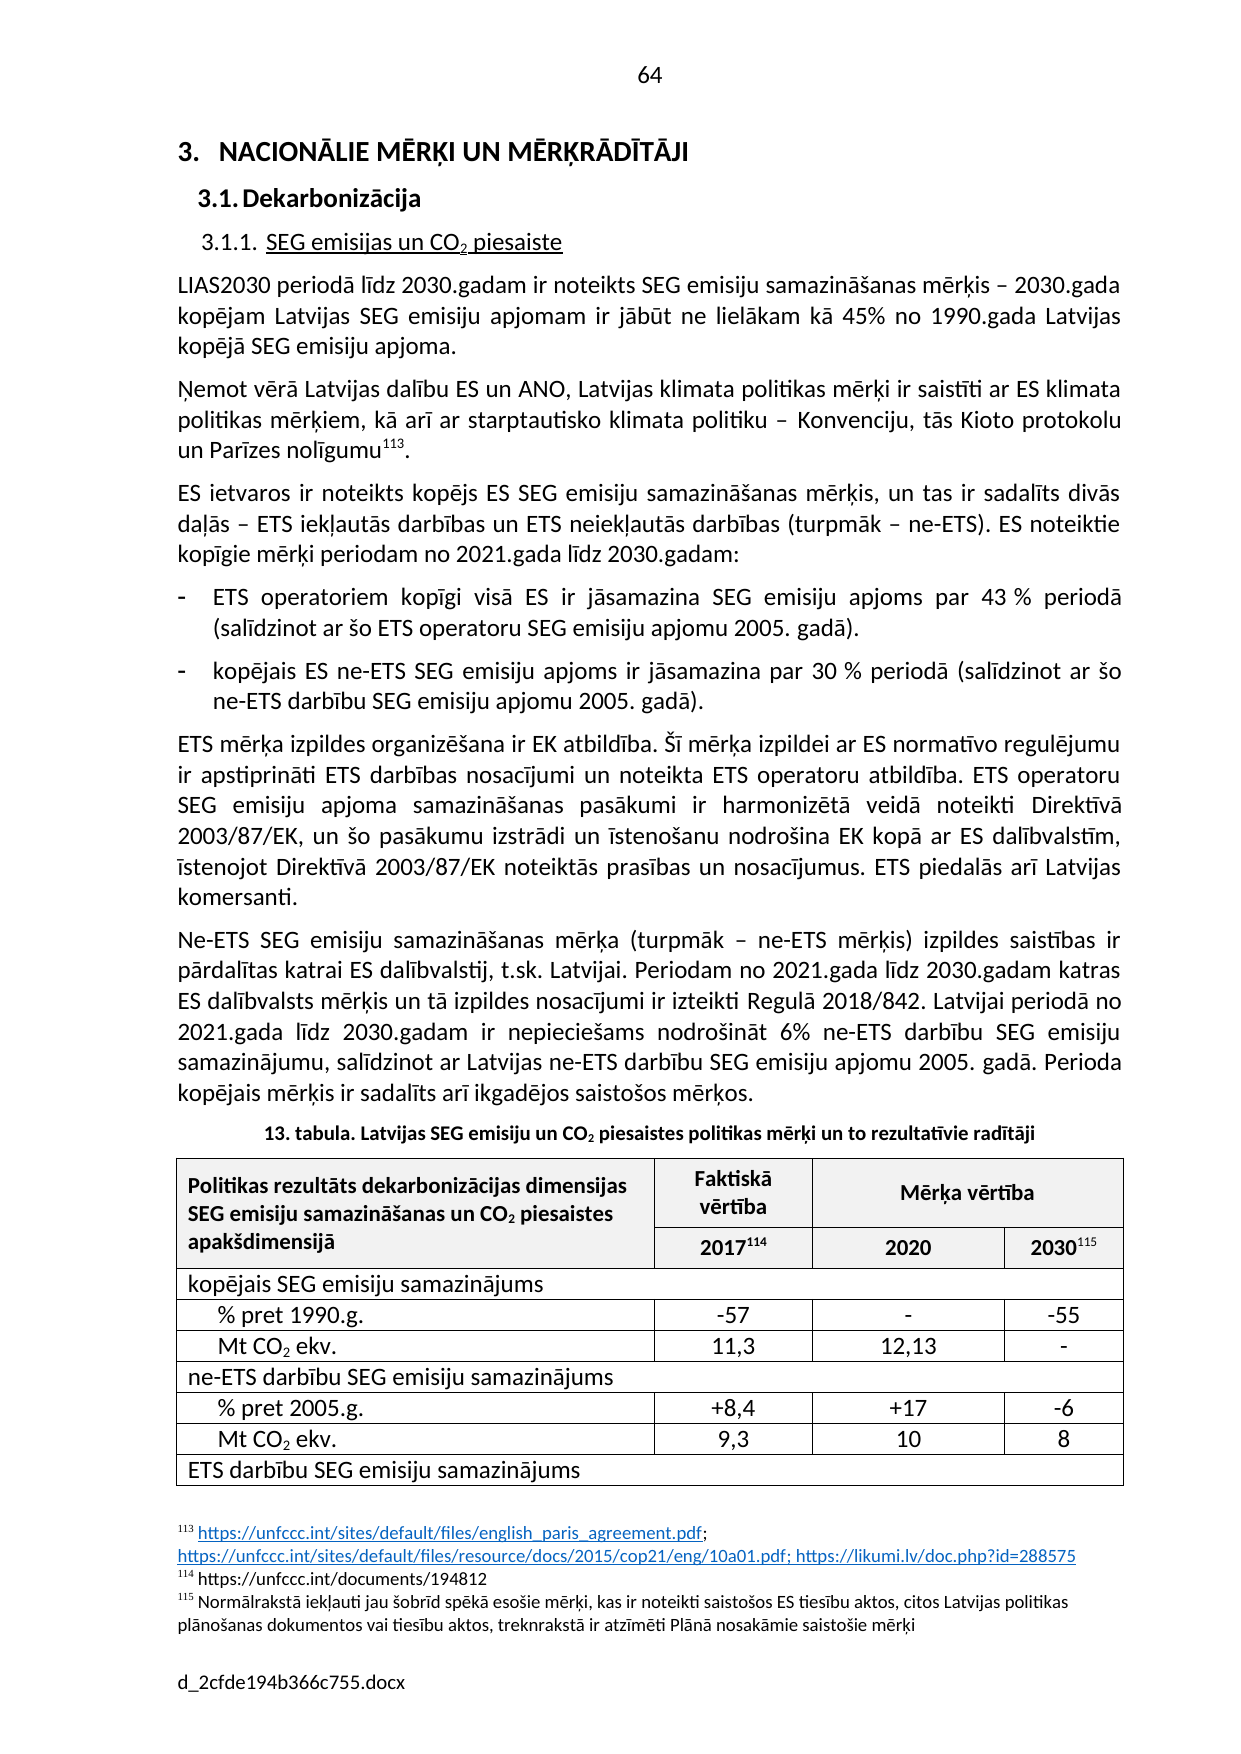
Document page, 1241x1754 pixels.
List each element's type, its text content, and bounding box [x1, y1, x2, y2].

table_cell 12,13 [813, 1331, 1004, 1361]
table_cell ETS darbību SEG emisiju samazinājums [177, 1455, 1123, 1485]
table_header Faktiskā vērtība [655, 1159, 812, 1227]
subtitle SEG emisijas un CO2 piesaiste [201, 226, 1122, 257]
table_cell -6 [1005, 1393, 1123, 1423]
table_cell Mt CO2 ekv. [177, 1331, 654, 1361]
list ETS operatoriem kopīgi visā ES ir jāsamazina SEG emisiju apjoms par 43 % periodā (salīdzinot ar šo ETS operatoru SEG emisiju apjomu 2005. gadā). [177, 581, 1122, 642]
table_cell 2030 [1005, 1228, 1123, 1268]
table_cell 11,3 [655, 1331, 812, 1361]
table_header Politikas rezultāts dekarbonizācijas dimensijas SEG emisiju samazināšanas un CO2 piesaistes apakšdimensijā [177, 1159, 654, 1268]
text Ne-ETS SEG emisiju samazināšanas mērķa (turpmāk – ne-ETS mērķis) izpildes saistības ir pārdalītas katrai ES dalībvalstij, t.sk. Latvijai. Periodam no 2021.gada līdz 2030.gadam katras ES dalībvalsts mērķis un tā izpildes nosacījumi ir izteikti Regulā 2018/842. Latvijai periodā no 2021.gada līdz 2030.gadam ir nepieciešams nodrošināt 6% ne-ETS darbību SEG emisiju samazinājumu, salīdzinot ar Latvijas ne-ETS darbību SEG emisiju apjomu 2005. gadā. Perioda kopējais mērķis ir sadalīts arī ikgadējos saistošos mērķos. [177, 924, 1122, 1107]
table_cell % pret 1990.g. [177, 1300, 654, 1330]
table_cell +8,4 [655, 1393, 812, 1423]
text Ņemot vērā Latvijas dalību ES un ANO, Latvijas klimata politikas mērķi ir saistīti ar ES klimata politikas mērķiem, kā arī ar starptautisko klimata politiku – Konvenciju, tās Kioto protokolu un Parīzes nolīgumu. [177, 373, 1122, 465]
table_cell 9,3 [655, 1424, 812, 1454]
list kopējais ES ne-ETS SEG emisiju apjoms ir jāsamazina par 30 % periodā (salīdzinot ar šo ne-ETS darbību SEG emisiju apjomu 2005. gadā). [177, 655, 1122, 716]
text ES ietvaros ir noteikts kopējs ES SEG emisiju samazināšanas mērķis, un tas ir sadalīts divās daļās – ETS iekļautās darbības un ETS neiekļautās darbības (turpmāk – ne-ETS). ES noteiktie kopīgie mērķi periodam no 2021.gada līdz 2030.gadam: [177, 477, 1122, 569]
subtitle NACIONĀLIE MĒRĶI UN MĒRĶRĀDĪTĀJI [177, 133, 1122, 168]
table_cell kopējais SEG emisiju samazinājums [177, 1269, 1123, 1299]
table_cell -57 [655, 1300, 812, 1330]
table_cell Mt CO2 ekv. [177, 1424, 654, 1454]
table_cell -55 [1005, 1300, 1123, 1330]
table_cell 2020 [813, 1228, 1004, 1268]
text 13. tabula. Latvijas SEG emisiju un CO2 piesaistes politikas mērķi un to rezultatīvie radītāji [177, 1120, 1122, 1145]
text LIAS2030 periodā līdz 2030.gadam ir noteikts SEG emisiju samazināšanas mērķis – 2030.gada kopējam Latvijas SEG emisiju apjomam ir jābūt ne lielākam kā 45% no 1990.gada Latvijas kopējā SEG emisiju apjoma. [177, 269, 1122, 361]
table_cell ne-ETS darbību SEG emisiju samazinājums [177, 1362, 1123, 1392]
table_cell 10 [813, 1424, 1004, 1454]
subtitle Dekarbonizācija [197, 181, 1122, 214]
table_cell - [813, 1300, 1004, 1330]
table_cell 8 [1005, 1424, 1123, 1454]
table_header Mērķa vērtība [813, 1159, 1123, 1227]
table_cell - [1005, 1331, 1123, 1361]
text ETS mērķa izpildes organizēšana ir EK atbildība. Šī mērķa izpildei ar ES normatīvo regulējumu ir apstiprināti ETS darbības nosacījumi un noteikta ETS operatoru atbildība. ETS operatoru SEG emisiju apjoma samazināšanas pasākumi ir harmonizētā veidā noteikti Direktīvā 2003/87/EK, un šo pasākumu izstrādi un īstenošanu nodrošina EK kopā ar ES dalībvalstīm, īstenojot Direktīvā 2003/87/EK noteiktās prasības un nosacījumus. ETS piedalās arī Latvijas komersanti. [177, 728, 1122, 912]
table_cell % pret 2005.g. [177, 1393, 654, 1423]
table_cell 2017 [655, 1228, 812, 1268]
table_cell +17 [813, 1393, 1004, 1423]
